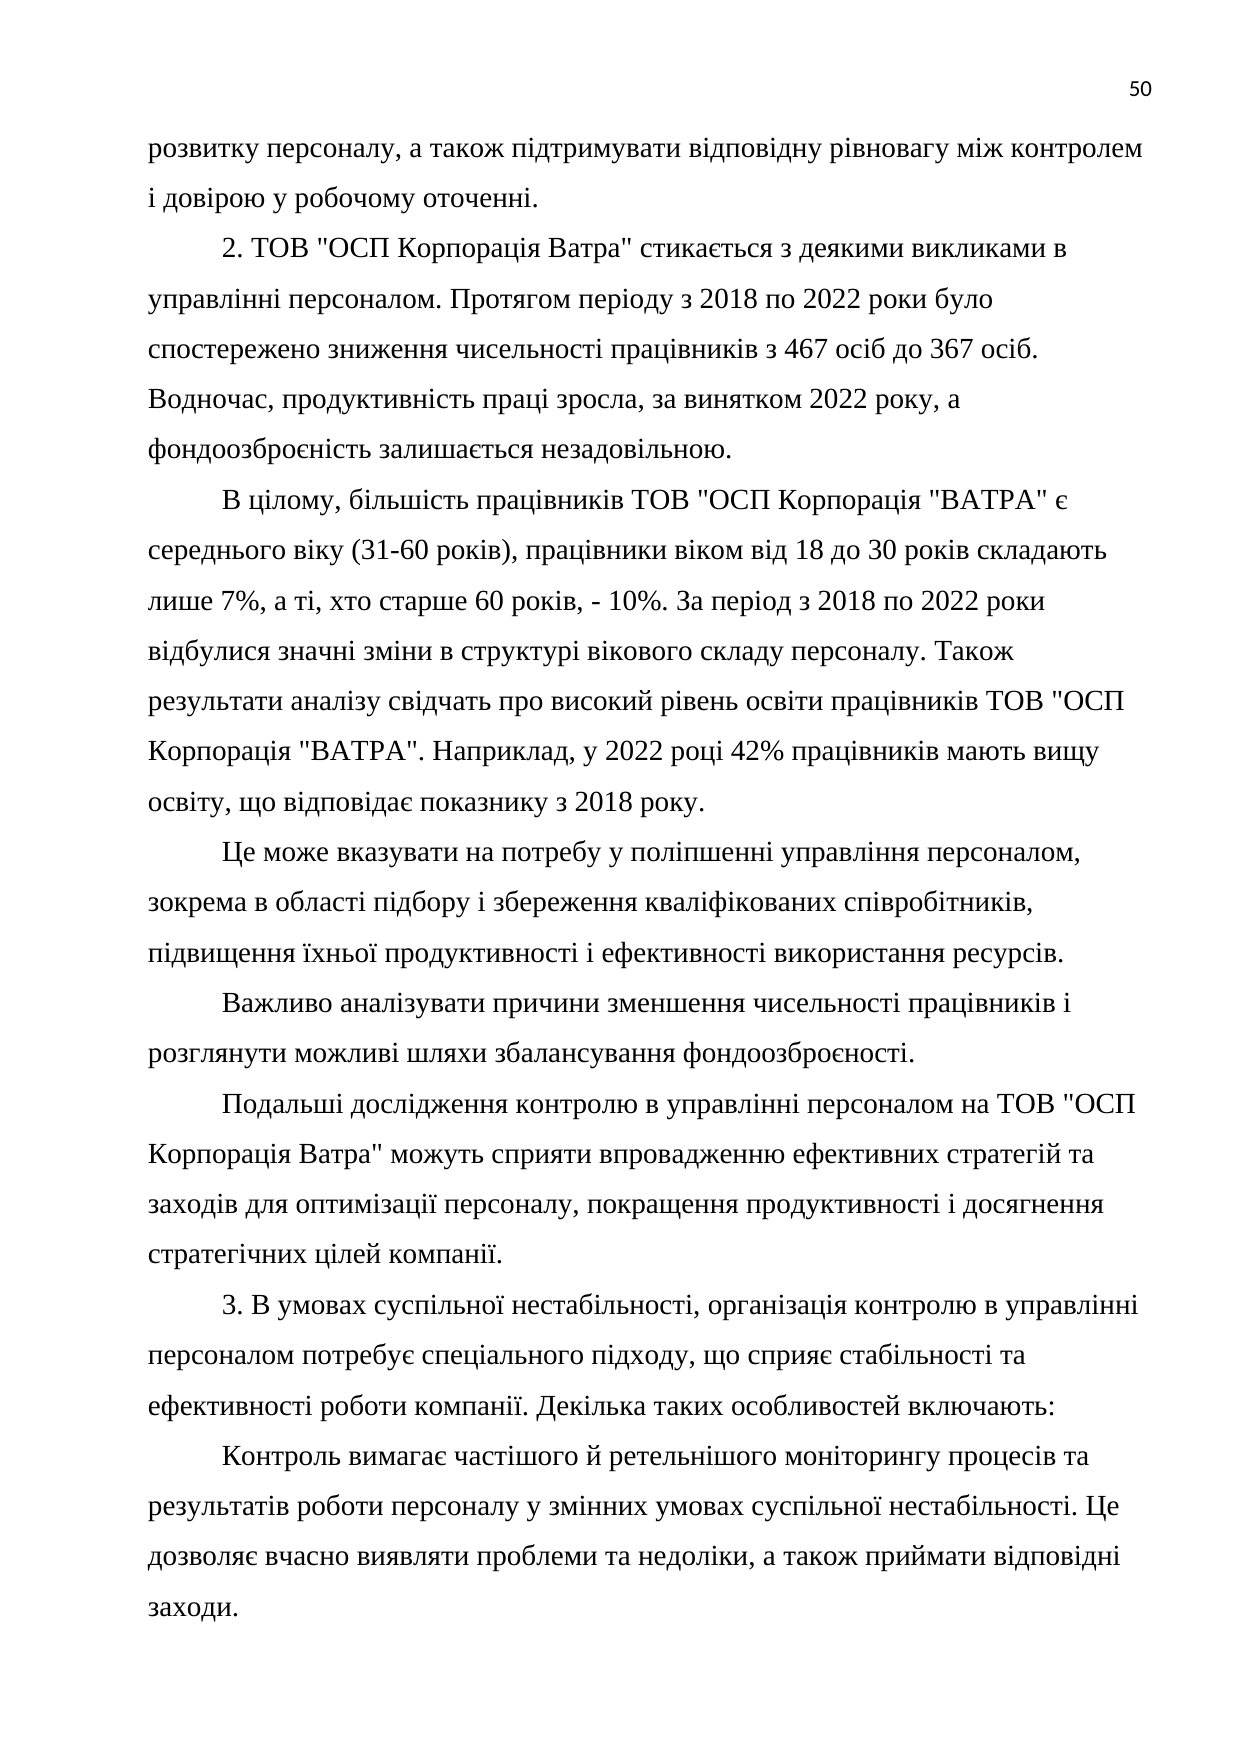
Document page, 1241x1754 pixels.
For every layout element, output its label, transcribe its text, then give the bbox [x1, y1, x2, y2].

text Важливо аналізувати причини зменшення чисельності працівників і розглянути можливі шляхи збалансування фондоозброєності. [148, 985, 1152, 1069]
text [148, 130, 1152, 214]
text Контроль вимагає частішого й ретельнішого моніторингу процесів та результатів роботи персоналу у змінних умовах суспільної нестабільності. Це дозволяє вчасно виявляти проблеми та недоліки, а також приймати відповідні заходи. [148, 1438, 1152, 1622]
text Подальші дослідження контролю в управлінні персоналом на ТОВ "ОСП Корпорація Ватра" можуть сприяти впровадженню ефективних стратегій та заходів для оптимізації персоналу, покращення продуктивності і досягнення стратегічних цілей компанії. [148, 1086, 1152, 1270]
text В цілому, більшість працівників ТОВ "ОСП Корпорація "ВАТРА" є середнього віку (31-60 років), працівники віком від 18 до 30 років складають лише 7%, а ті, хто старше 60 років, - 10%. За період з 2018 по 2022 роки відбулися значні зміни в структурі вікового складу персоналу. Також результати аналізу свідчать про високий рівень освіти працівників ТОВ "ОСП Корпорація "ВАТРА". Наприклад, у 2022 році 42% працівників мають вищу освіту, що відповідає показнику з 2018 року. [148, 482, 1152, 817]
text 2. ТОВ "ОСП Корпорація Ватра" стикається з деякими викликами в управлінні персоналом. Протягом періоду з 2018 по 2022 роки було спостережено зниження чисельності працівників з 467 осіб до 367 осіб. Водночас, продуктивність праці зросла, за винятком 2022 року, а фондоозброєність залишається незадовільною. [148, 230, 1152, 465]
text 3. В умовах суспільної нестабільності, організація контролю в управлінні персоналом потребує спеціального підходу, що сприяє стабільності та ефективності роботи компанії. Декілька таких особливостей включають: [148, 1287, 1152, 1421]
text Це може вказувати на потребу у поліпшенні управління персоналом, зокрема в області підбору і збереження кваліфікованих співробітників, підвищення їхньої продуктивності і ефективності використання ресурсів. [148, 834, 1152, 968]
